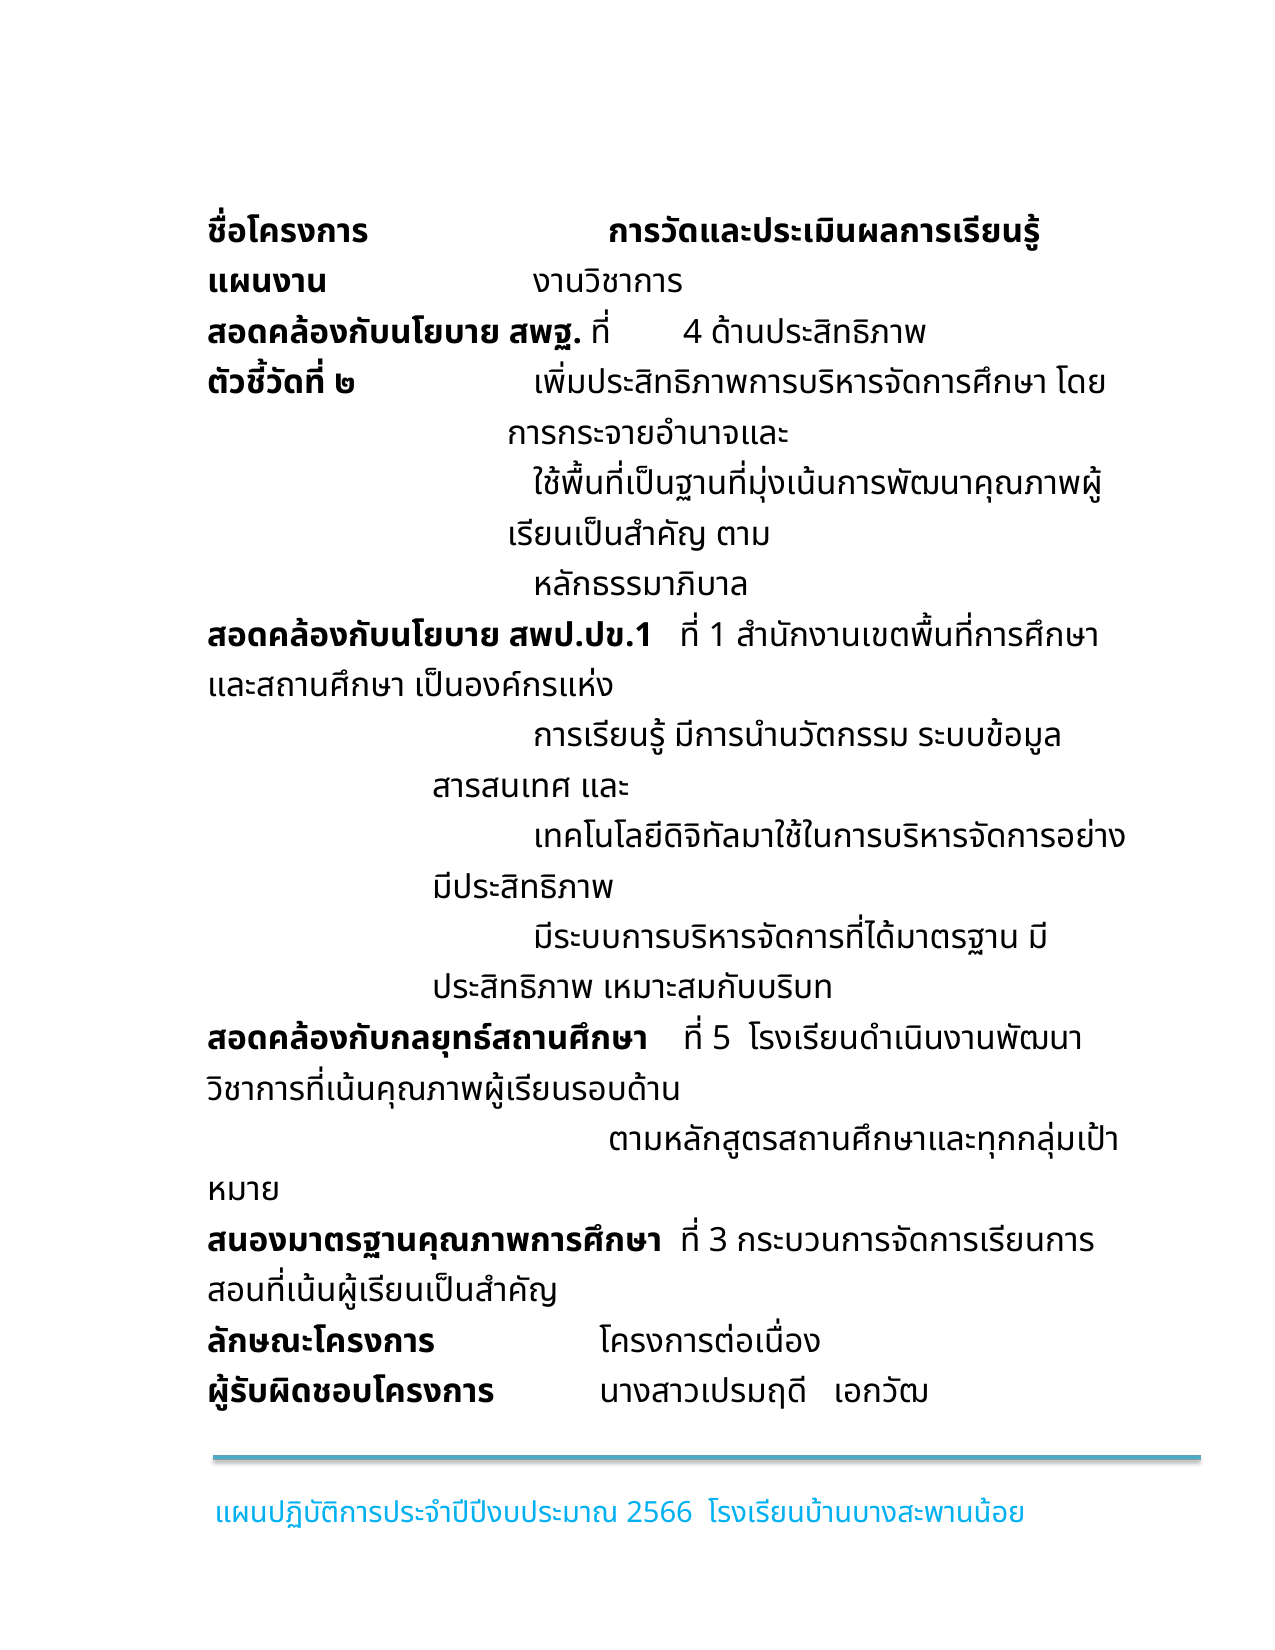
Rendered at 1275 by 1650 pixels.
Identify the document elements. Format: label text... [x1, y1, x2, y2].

text เทคโนโลยีดิจิทัลมาใช้ในการบริหารจัดการอย่างมีประสิทธิภาพ [432, 812, 1127, 913]
text สนองมาตรฐานคุณภาพการศึกษา ที่ 3 กระบวนการจัดการเรียนการสอนที่เน้นผู้เรียนเป็นสำคัญ [207, 1216, 1127, 1317]
text ชื่อโครงการ การวัดและประเมินผลการเรียนรู้ [207, 207, 1127, 257]
text มีระบบการบริหารจัดการที่ได้มาตรฐาน มีประสิทธิภาพ เหมาะสมกับบริบท [432, 913, 1181, 1014]
text ตามหลักสูตรสถานศึกษาและทุกกลุ่มเป้าหมาย [207, 1115, 1127, 1216]
text การเรียนรู้ มีการนำนวัตกรรม ระบบข้อมูล สารสนเทศ และ [432, 711, 1127, 812]
picture [206, 1451, 1210, 1470]
text ตัวชี้วัดที่ ๒ เพิ่มประสิทธิภาพการบริหารจัดการศึกษา โดยการกระจายอำนาจและ [207, 358, 1127, 459]
text หลักธรรมาภิบาล [507, 560, 1127, 610]
text ใช้พื้นที่เป็นฐานที่มุ่งเน้นการพัฒนาคุณภาพผู้เรียนเป็นสำคัญ ตาม [507, 459, 1127, 560]
text ลักษณะโครงการ โครงการต่อเนื่อง [207, 1317, 1127, 1367]
text แผนงาน งานวิชาการ [207, 257, 1127, 308]
text สอดคล้องกับนโยบาย สพป.ปข.1 ที่ 1 สำนักงานเขตพื้นที่การศึกษาและสถานศึกษา เป็นองค์กรแห่ง [207, 610, 1127, 711]
text สอดคล้องกับนโยบาย สพฐ. ที่ 4 ด้านประสิทธิภาพ [207, 308, 1127, 358]
text สอดคล้องกับกลยุทธ์สถานศึกษา ที่ 5 โรงเรียนดำเนินงานพัฒนาวิชาการที่เน้นคุณภาพผู้เรียนรอบด้าน [207, 1014, 1127, 1115]
text ผู้รับผิดชอบโครงการ นางสาวเปรมฤดี เอกวัฒ [207, 1367, 1127, 1418]
